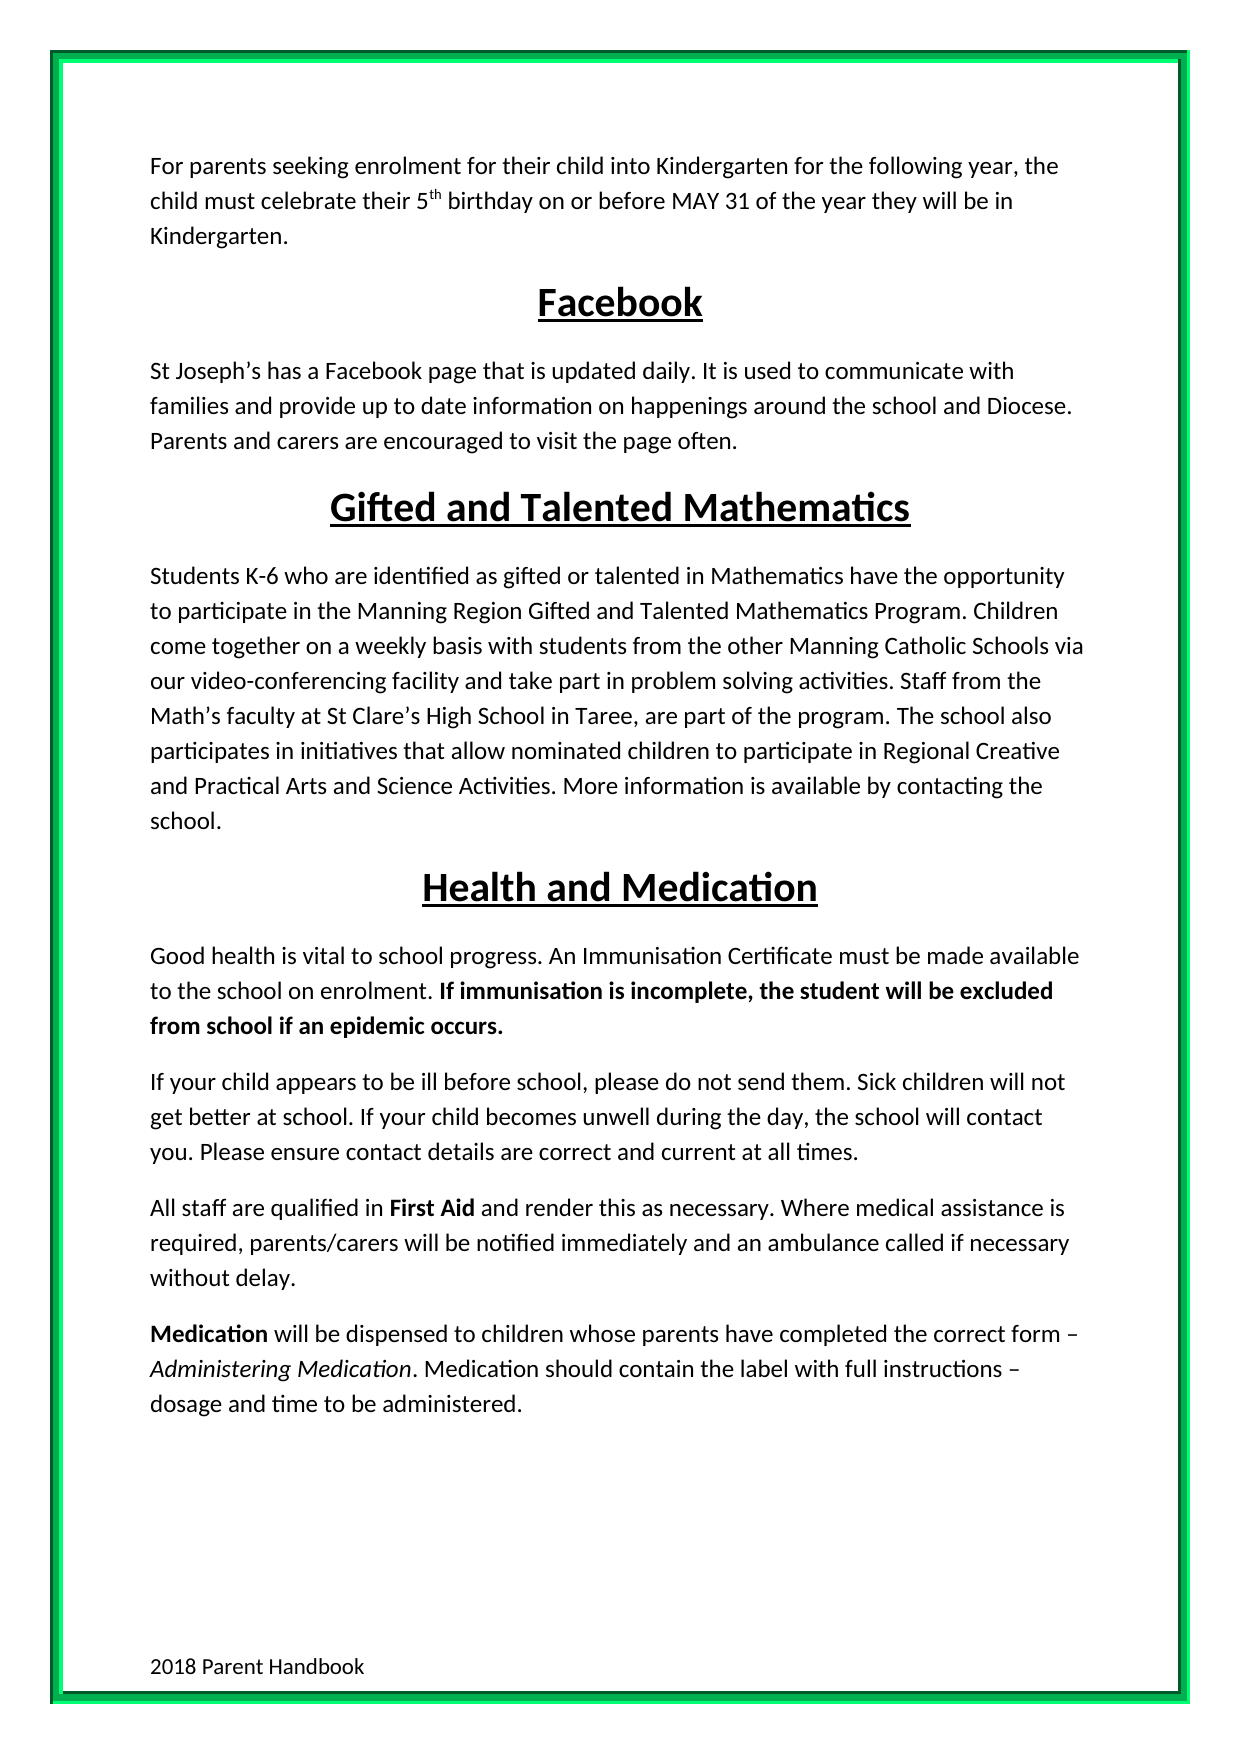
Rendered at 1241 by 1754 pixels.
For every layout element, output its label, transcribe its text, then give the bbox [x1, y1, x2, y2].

text If your child appears to be ill before school, please do not send them. Sick children will not get better at school. If your child becomes unwell during the day, the school will contact you. Please ensure contact details are correct and current at all times. [150, 1066, 1090, 1167]
text All staff are qualified in First Aid and render this as necessary. Where medical assistance is required, parents/carers will be notified immediately and an ambulance called if necessary without delay. [150, 1192, 1090, 1292]
text Students K-6 who are identified as gifted or talented in Mathematics have the opportunity to participate in the Manning Region Gifted and Talented Mathematics Program. Children come together on a weekly basis with students from the other Manning Catholic Schools via our video-conferencing facility and take part in problem solving activities. Staff from the Math’s faculty at St Clare’s High School in Taree, are part of the program. The school also participates in initiatives that allow nominated children to participate in Regional Creative and Practical Arts and Science Activities. More information is available by contacting the school. [150, 560, 1090, 836]
text Health and Medication [150, 861, 1090, 912]
text Gifted and Talented Mathematics [150, 481, 1090, 532]
text St Joseph’s has a Facebook page that is updated daily. It is used to communicate with families and provide up to date information on happenings around the school and Diocese. Parents and carers are encouraged to visit the page often. [150, 355, 1090, 456]
text For parents seeking enrolment for their child into Kindergarten for the following year, the child must celebrate their 5th birthday on or before MAY 31 of the year they will be in Kindergarten. [150, 150, 1090, 251]
text Good health is vital to school progress. An Immunisation Certificate must be made available to the school on enrolment. If immunisation is incomplete, the student will be excluded from school if an epidemic occurs. [150, 940, 1090, 1041]
text Facebook [150, 276, 1090, 327]
text Medication will be dispensed to children whose parents have completed the correct form – Administering Medication. Medication should contain the label with full instructions – dosage and time to be administered. [150, 1318, 1090, 1418]
